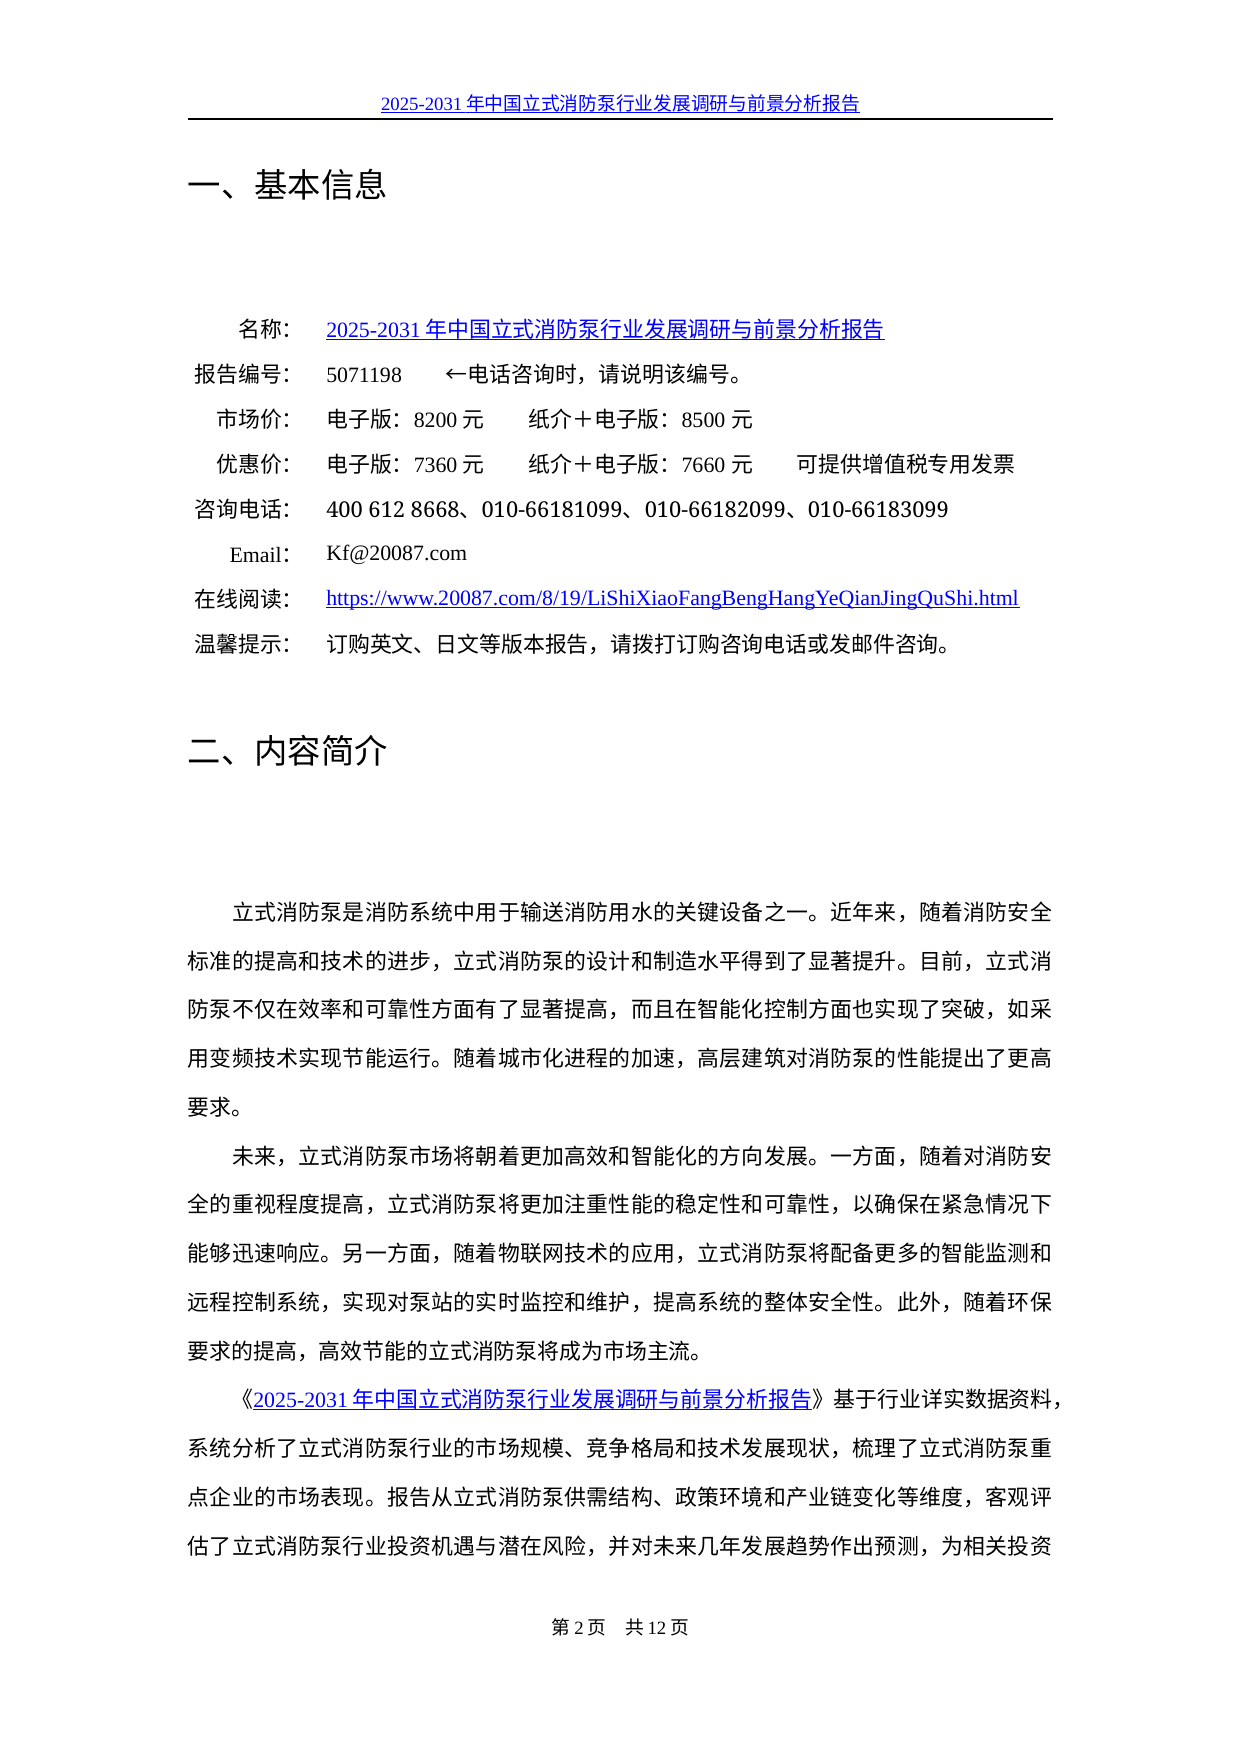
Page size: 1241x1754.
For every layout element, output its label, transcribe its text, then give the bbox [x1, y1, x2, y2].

table_cell 温馨提示： [167, 627, 315, 672]
table_cell Kf@20087.com [315, 537, 1073, 582]
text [187, 894, 1053, 1561]
table_cell 400 612 8668、010-66181099、010-66182099、010-66183099 [315, 492, 1073, 537]
table_header 名称： [167, 312, 315, 357]
table_cell Email： [167, 537, 315, 582]
table_cell 市场价： [167, 402, 315, 447]
table_header 2025-2031年中国立式消防泵行业发展调研与前景分析报告 [315, 312, 1073, 357]
table_cell 订购英文、日文等版本报告，请拨打订购咨询电话或发邮件咨询。 [315, 627, 1073, 672]
title 二、内容简介 [187, 717, 1053, 782]
table_cell [315, 582, 1073, 627]
table_cell 优惠价： [167, 447, 315, 492]
table_cell 电子版：7360 元 纸介＋电子版：7660 元 可提供增值税专用发票 [315, 447, 1073, 492]
table_cell 报告编号： [167, 357, 315, 402]
title 一、基本信息 [187, 150, 1053, 215]
table_cell 5071198 ←电话咨询时，请说明该编号。 [315, 357, 1073, 402]
table_cell 咨询电话： [167, 492, 315, 537]
table_cell 电子版：8200 元 纸介＋电子版：8500 元 [315, 402, 1073, 447]
table_cell 在线阅读： [167, 582, 315, 627]
